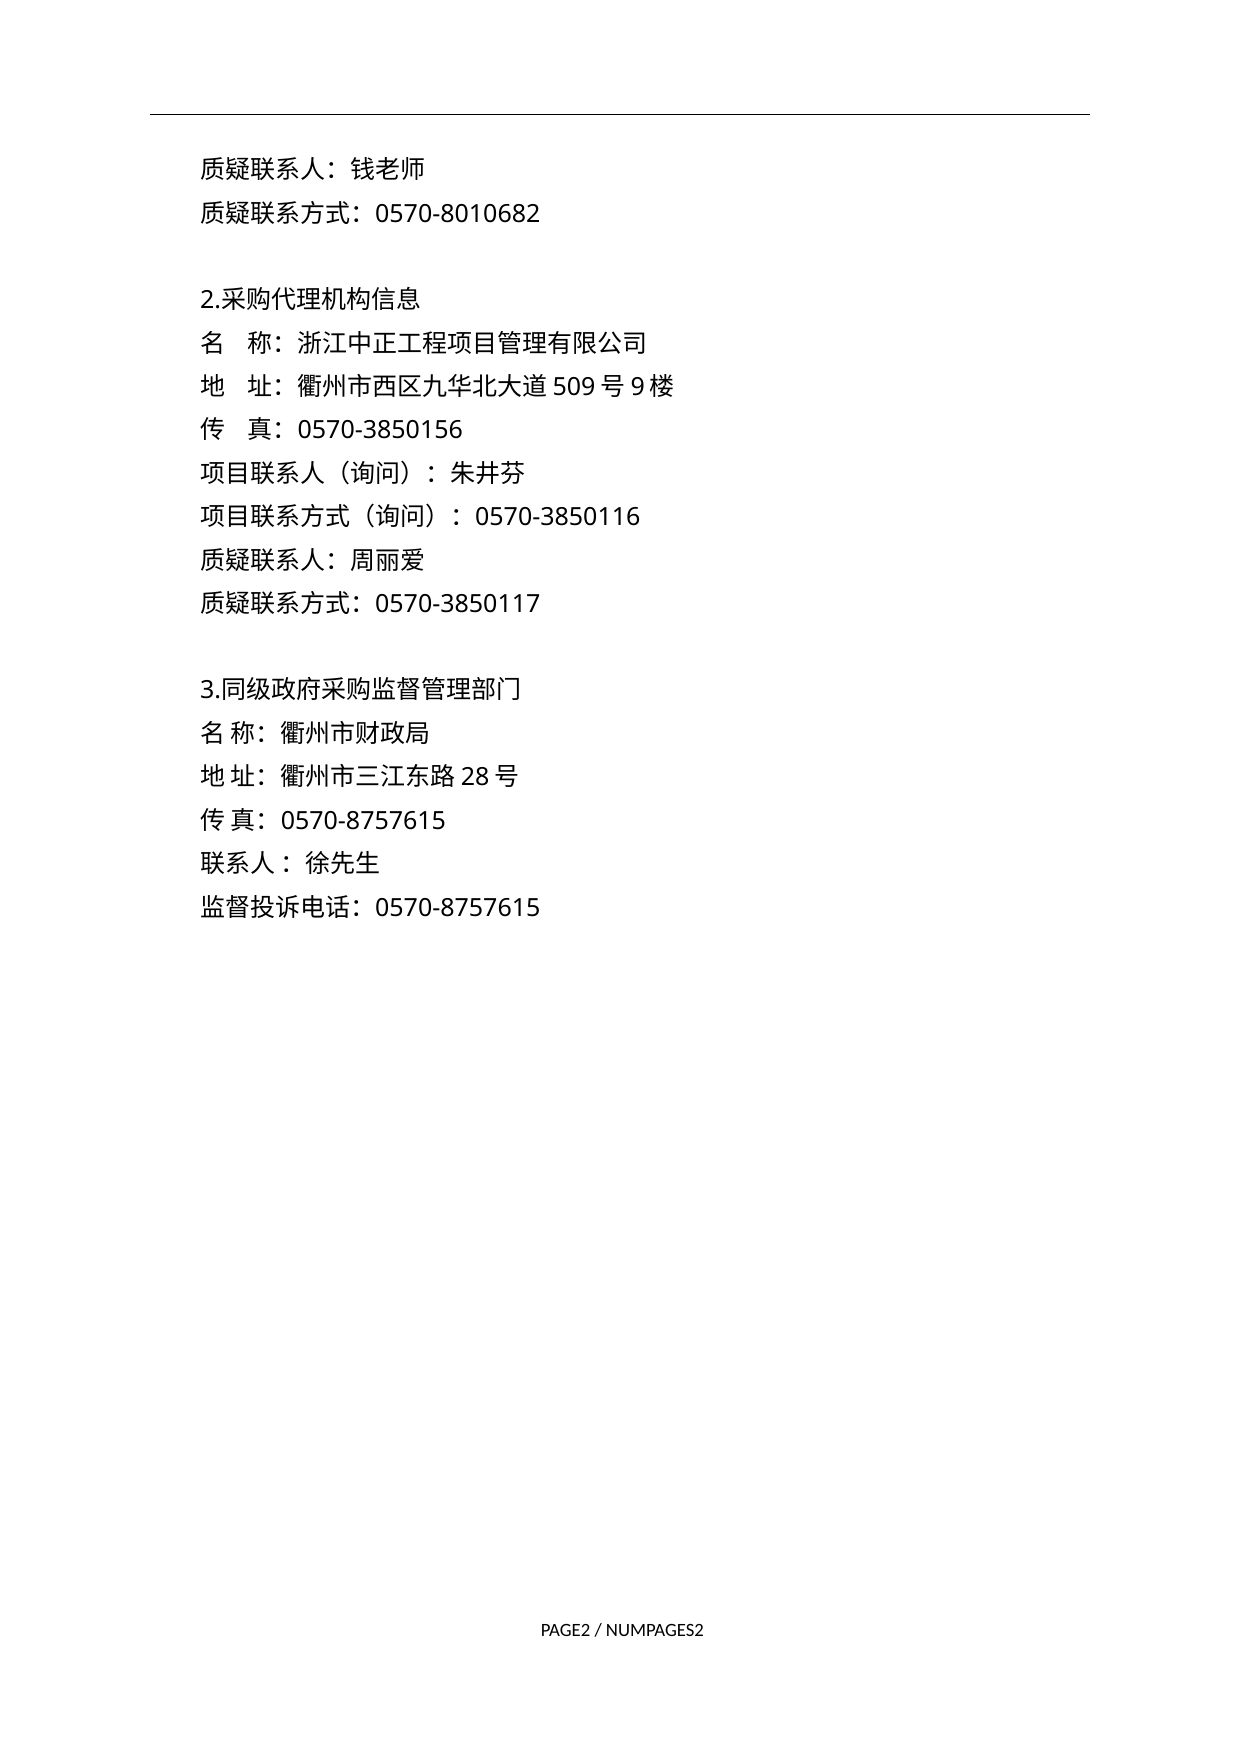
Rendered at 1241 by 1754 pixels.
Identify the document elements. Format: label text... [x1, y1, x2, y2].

text 质疑联系人：周丽爱 [150, 540, 1092, 576]
text 质疑联系方式：0570-3850117 [150, 584, 1092, 620]
text 监督投诉电话：0570-8757615 [150, 887, 1092, 923]
text 项目联系方式（询问）：0570-3850116 [150, 497, 1092, 533]
text 传 真：0570-3850156 [150, 410, 1092, 446]
text 质疑联系人：钱老师 [150, 150, 1092, 186]
text 地 址：衢州市西区九华北大道509号9楼 [150, 366, 1092, 403]
text 2.采购代理机构信息 [150, 279, 1092, 316]
text 名 称：衢州市财政局 [150, 713, 1092, 749]
text 联系人 ：徐先生 [150, 843, 1092, 880]
text 3.同级政府采购监督管理部门 [150, 670, 1092, 706]
text 质疑联系方式：0570-8010682 [150, 193, 1092, 230]
text 地 址：衢州市三江东路28号 [150, 757, 1092, 793]
text 传 真：0570-8757615 [150, 800, 1092, 836]
text 名 称：浙江中正工程项目管理有限公司 [150, 323, 1092, 359]
text 项目联系人（询问）：朱井芬 [150, 453, 1092, 489]
